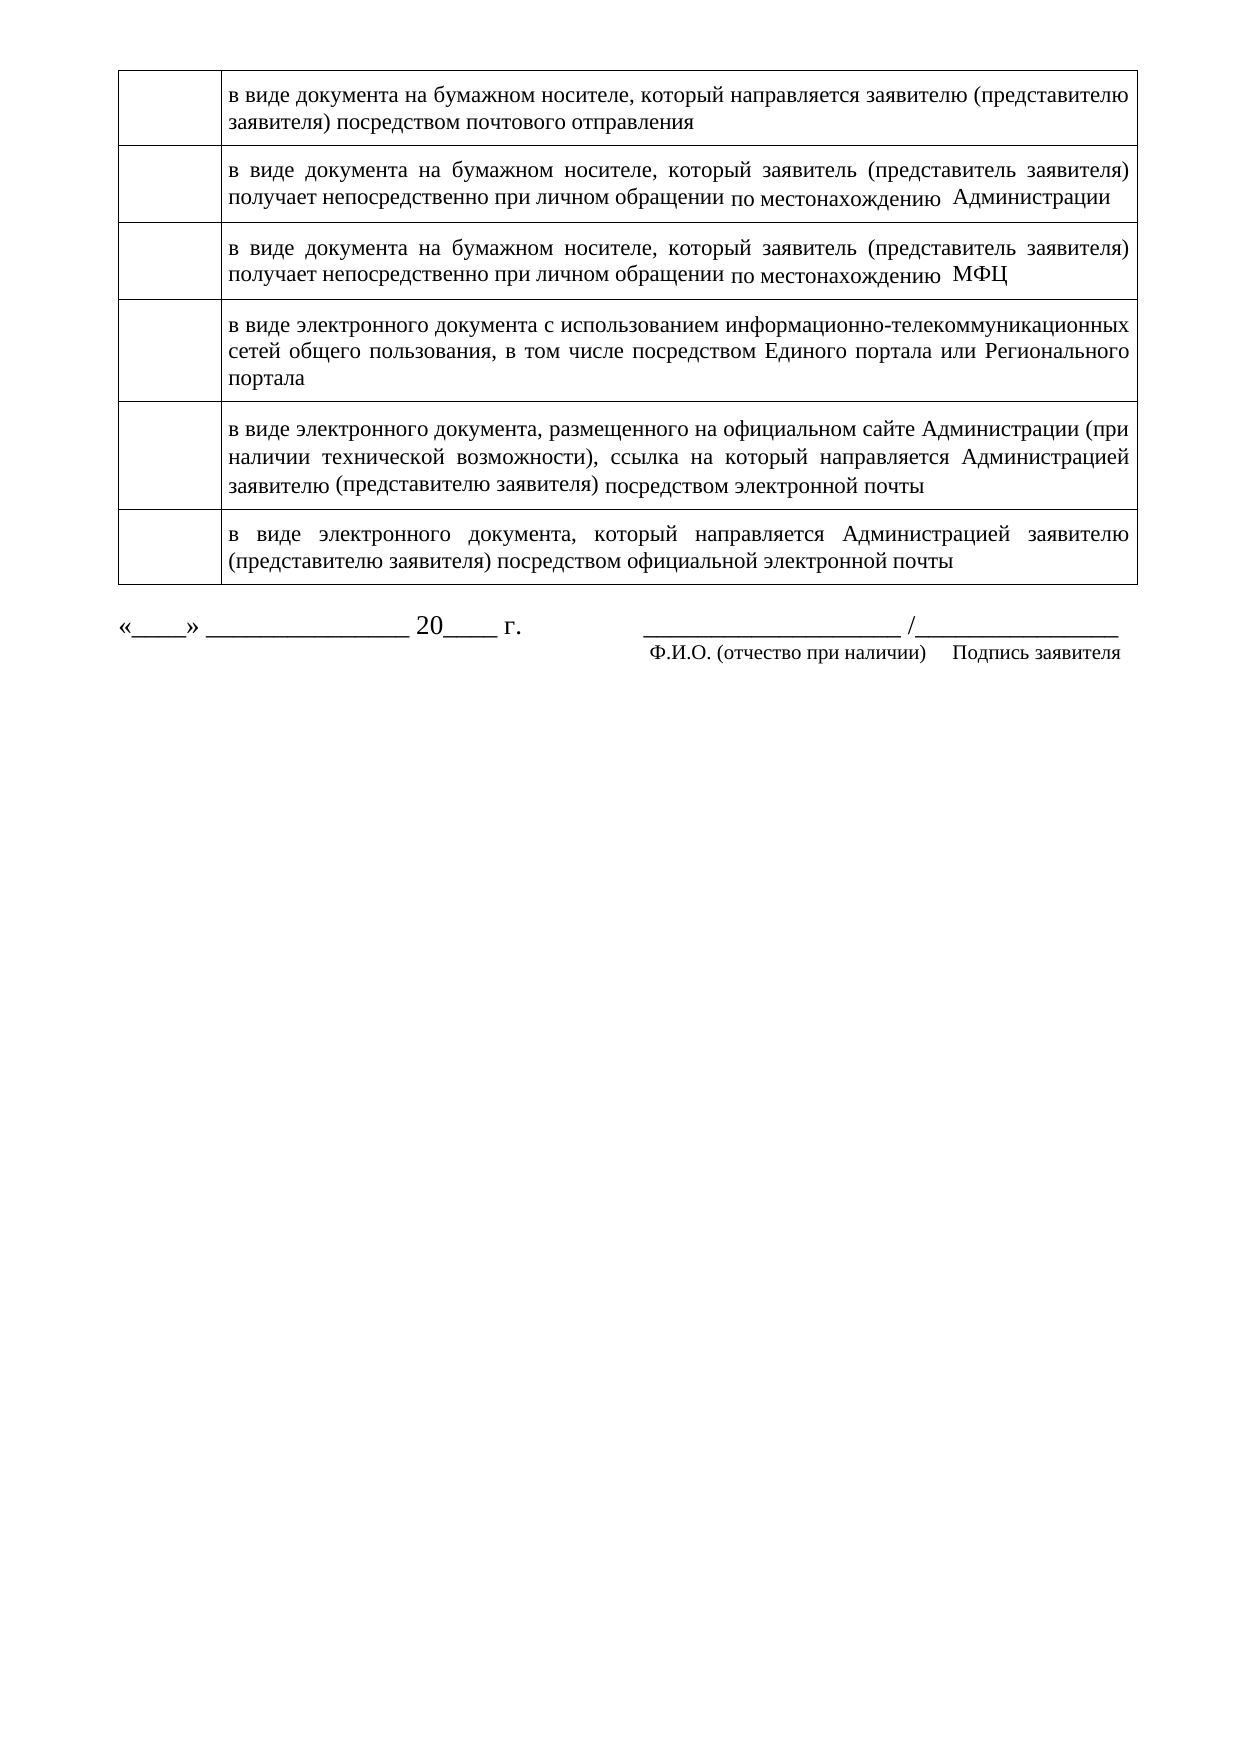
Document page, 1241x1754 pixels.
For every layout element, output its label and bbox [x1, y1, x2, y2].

table_header [112, 59, 1137, 723]
